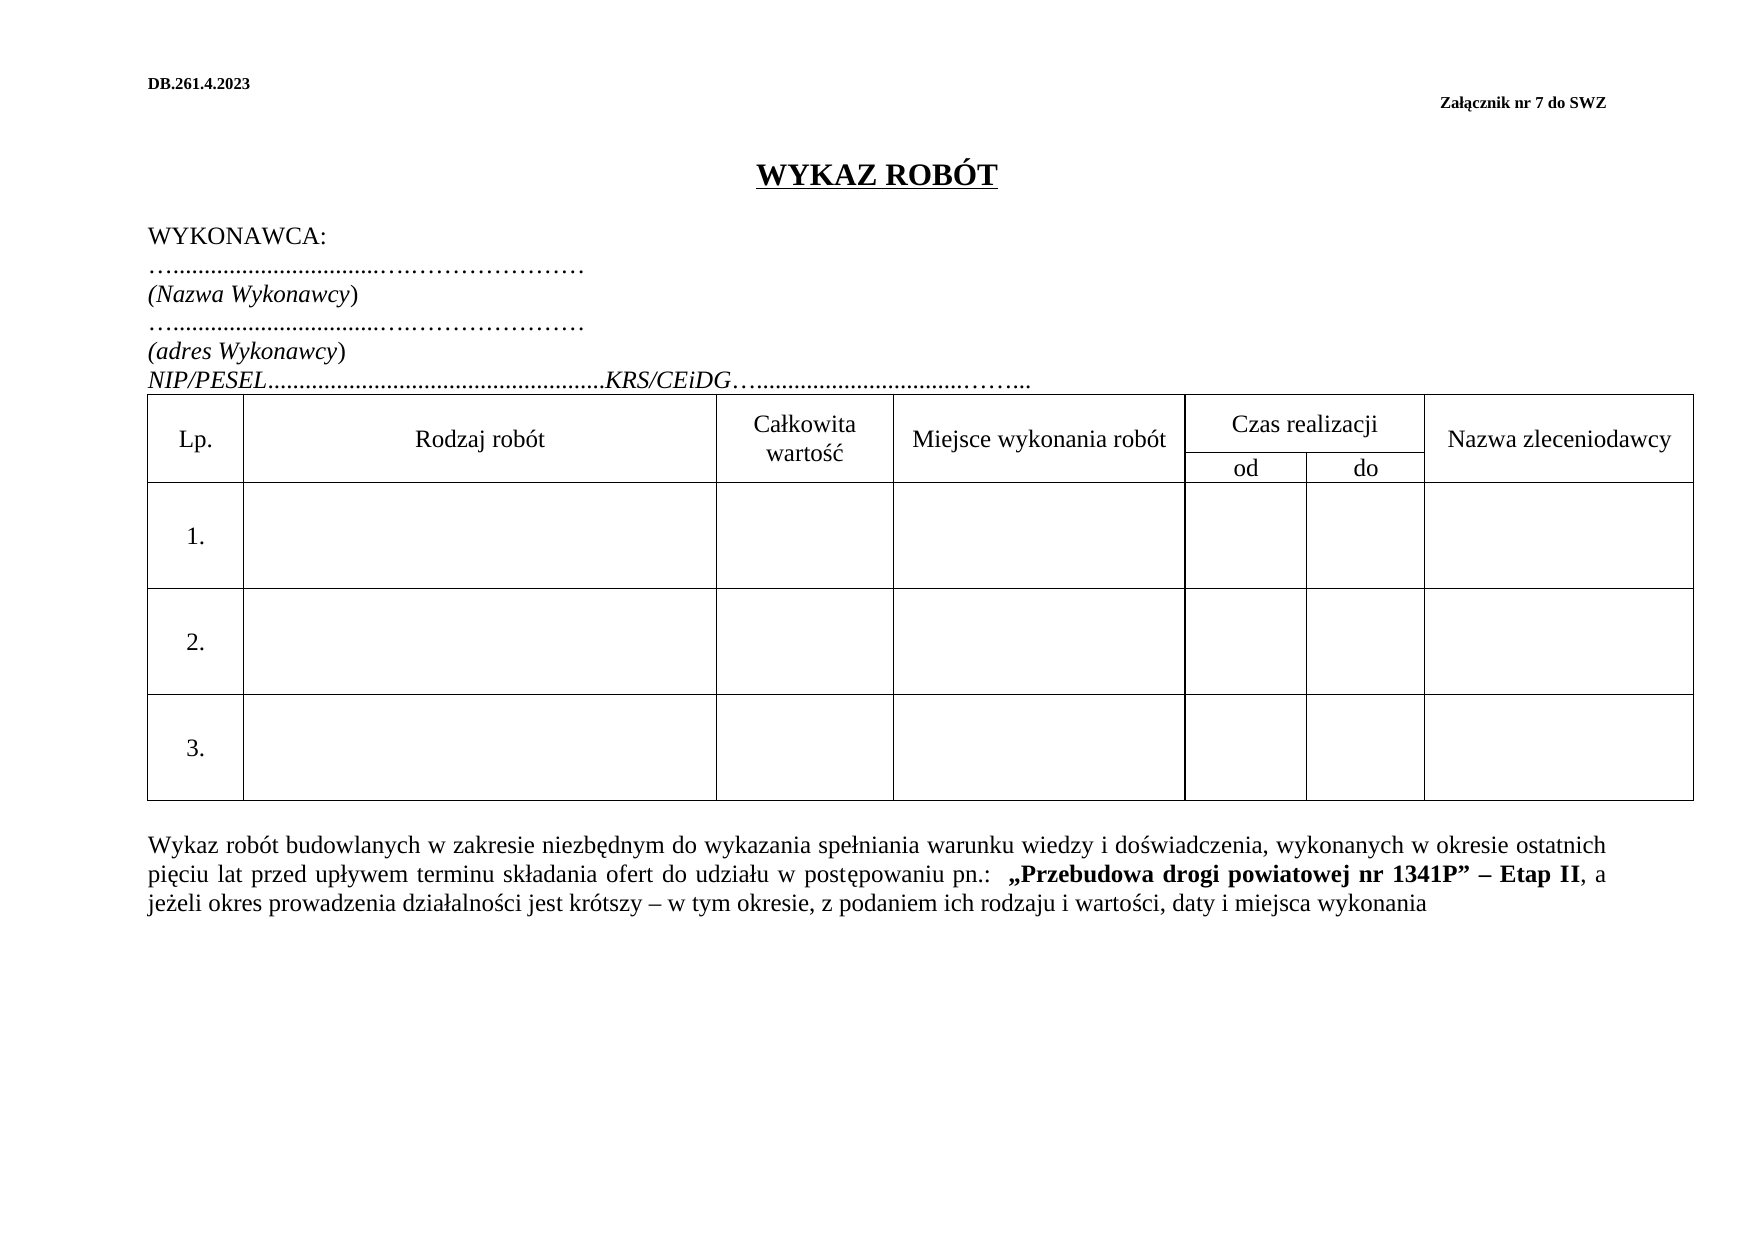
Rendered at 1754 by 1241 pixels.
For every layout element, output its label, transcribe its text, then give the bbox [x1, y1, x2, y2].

table_cell [244, 695, 716, 800]
table_cell 2. [148, 589, 243, 694]
table_cell do [1307, 453, 1424, 482]
table_cell [894, 695, 1184, 800]
table_cell [894, 483, 1184, 588]
table_cell [1425, 483, 1693, 588]
text Wykaz robót budowlanych w zakresie niezbędnym do wykazania spełniania warunku wiedzy i doświadczenia, wykonanych w okresie ostatnich pięciu lat przed upływem terminu składania ofert do udziału w postępowaniu pn.: „Przebudowa drogi powiatowej nr 1341P” – Etap II, a jeżeli okres prowadzenia działalności jest krótszy – w tym okresie, z podaniem ich rodzaju i wartości, daty i miejsca wykonania [148, 830, 1606, 916]
text ….................................….………………… [148, 250, 1606, 279]
table_cell [1186, 695, 1306, 800]
text NIP/PESEL......................................................KRS/CEiDG….................................……... [148, 365, 1606, 394]
table_cell 1. [148, 483, 243, 588]
table_cell [717, 589, 893, 694]
table_header Miejsce wykonania robót [894, 395, 1184, 482]
table_cell [717, 483, 893, 588]
text (adres Wykonawcy) [148, 336, 1606, 365]
table_header Rodzaj robót [244, 395, 716, 482]
table_header Czas realizacji [1186, 395, 1424, 452]
table_cell [1425, 695, 1693, 800]
table_cell [1307, 695, 1424, 800]
table_header Nazwa zleceniodawcy [1425, 395, 1693, 482]
text WYKAZ ROBÓT [148, 156, 1606, 192]
text (Nazwa Wykonawcy) [148, 279, 1606, 307]
table_cell [244, 589, 716, 694]
table_cell [1307, 589, 1424, 694]
table_header Lp. [148, 395, 243, 482]
table_cell od [1186, 453, 1306, 482]
table_cell [244, 483, 716, 588]
table_cell 3. [148, 695, 243, 800]
table_cell [1186, 589, 1306, 694]
table_cell [1425, 589, 1693, 694]
table_header Całkowita wartość [717, 395, 893, 482]
table_cell [894, 589, 1184, 694]
table_cell [1186, 483, 1306, 588]
text ….................................….………………… [148, 307, 1606, 336]
text WYKONAWCA: [148, 221, 1606, 250]
table_cell [1307, 483, 1424, 588]
table_cell [717, 695, 893, 800]
